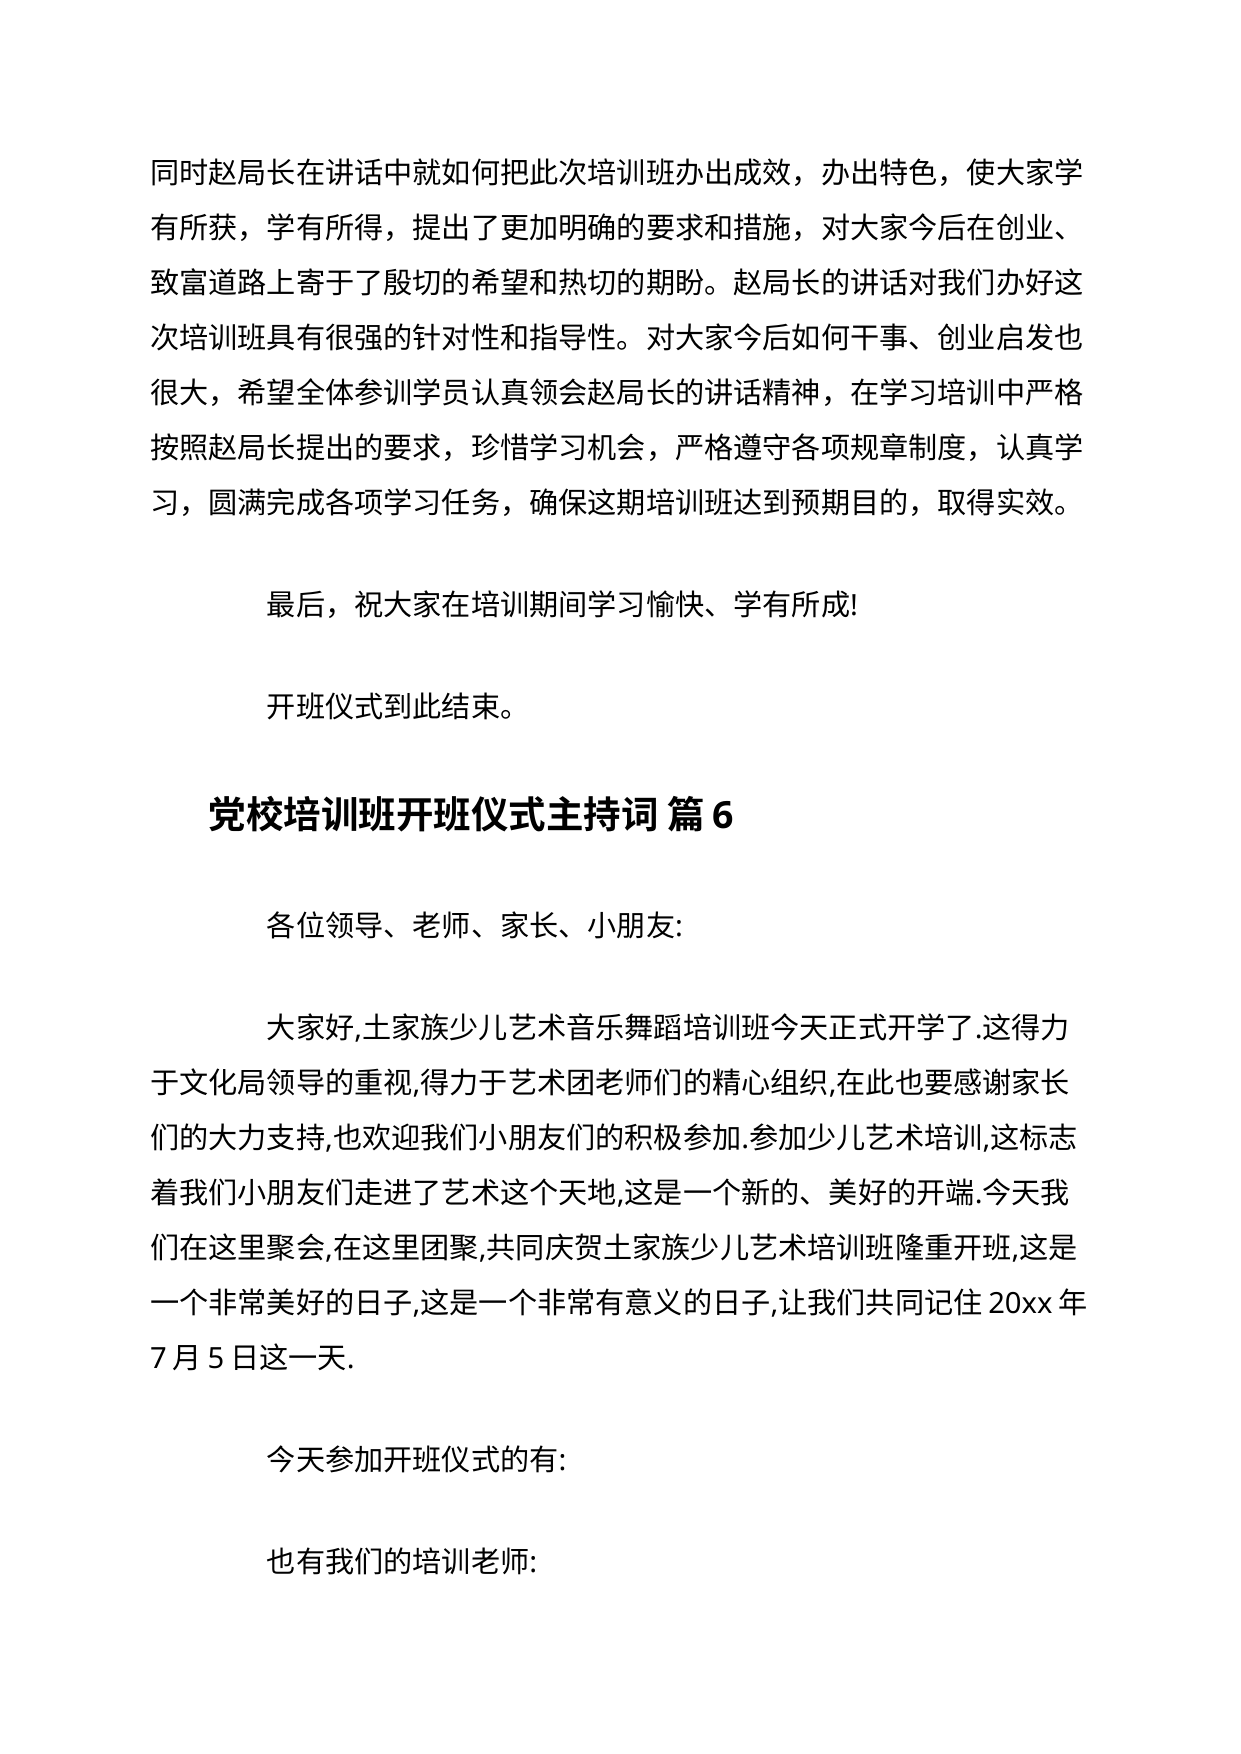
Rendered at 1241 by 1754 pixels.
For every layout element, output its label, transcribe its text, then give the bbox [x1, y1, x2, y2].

text 开班仪式到此结束。 [150, 683, 1090, 725]
text 最后，祝大家在培训期间学习愉快、学有所成! [150, 581, 1090, 623]
text 也有我们的培训老师: [150, 1538, 1090, 1581]
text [150, 150, 1090, 522]
text 今天参加开班仪式的有: [150, 1436, 1090, 1479]
text 大家好,土家族少儿艺术音乐舞蹈培训班今天正式开学了.这得力于文化局领导的重视,得力于艺术团老师们的精心组织,在此也要感谢家长们的大力支持,也欢迎我们小朋友们的积极参加.参加少儿艺术培训,这标志着我们小朋友们走进了艺术这个天地,这是一个新的、美好的开端.今天我们在这里聚会,在这里团聚,共同庆贺土家族少儿艺术培训班隆重开班,这是一个非常美好的日子,这是一个非常有意义的日子,让我们共同记住20xx年7月5日这一天. [150, 1004, 1090, 1377]
text 党校培训班开班仪式主持词 篇6 [150, 785, 1090, 839]
text 各位领导、老师、家长、小朋友: [150, 902, 1090, 945]
